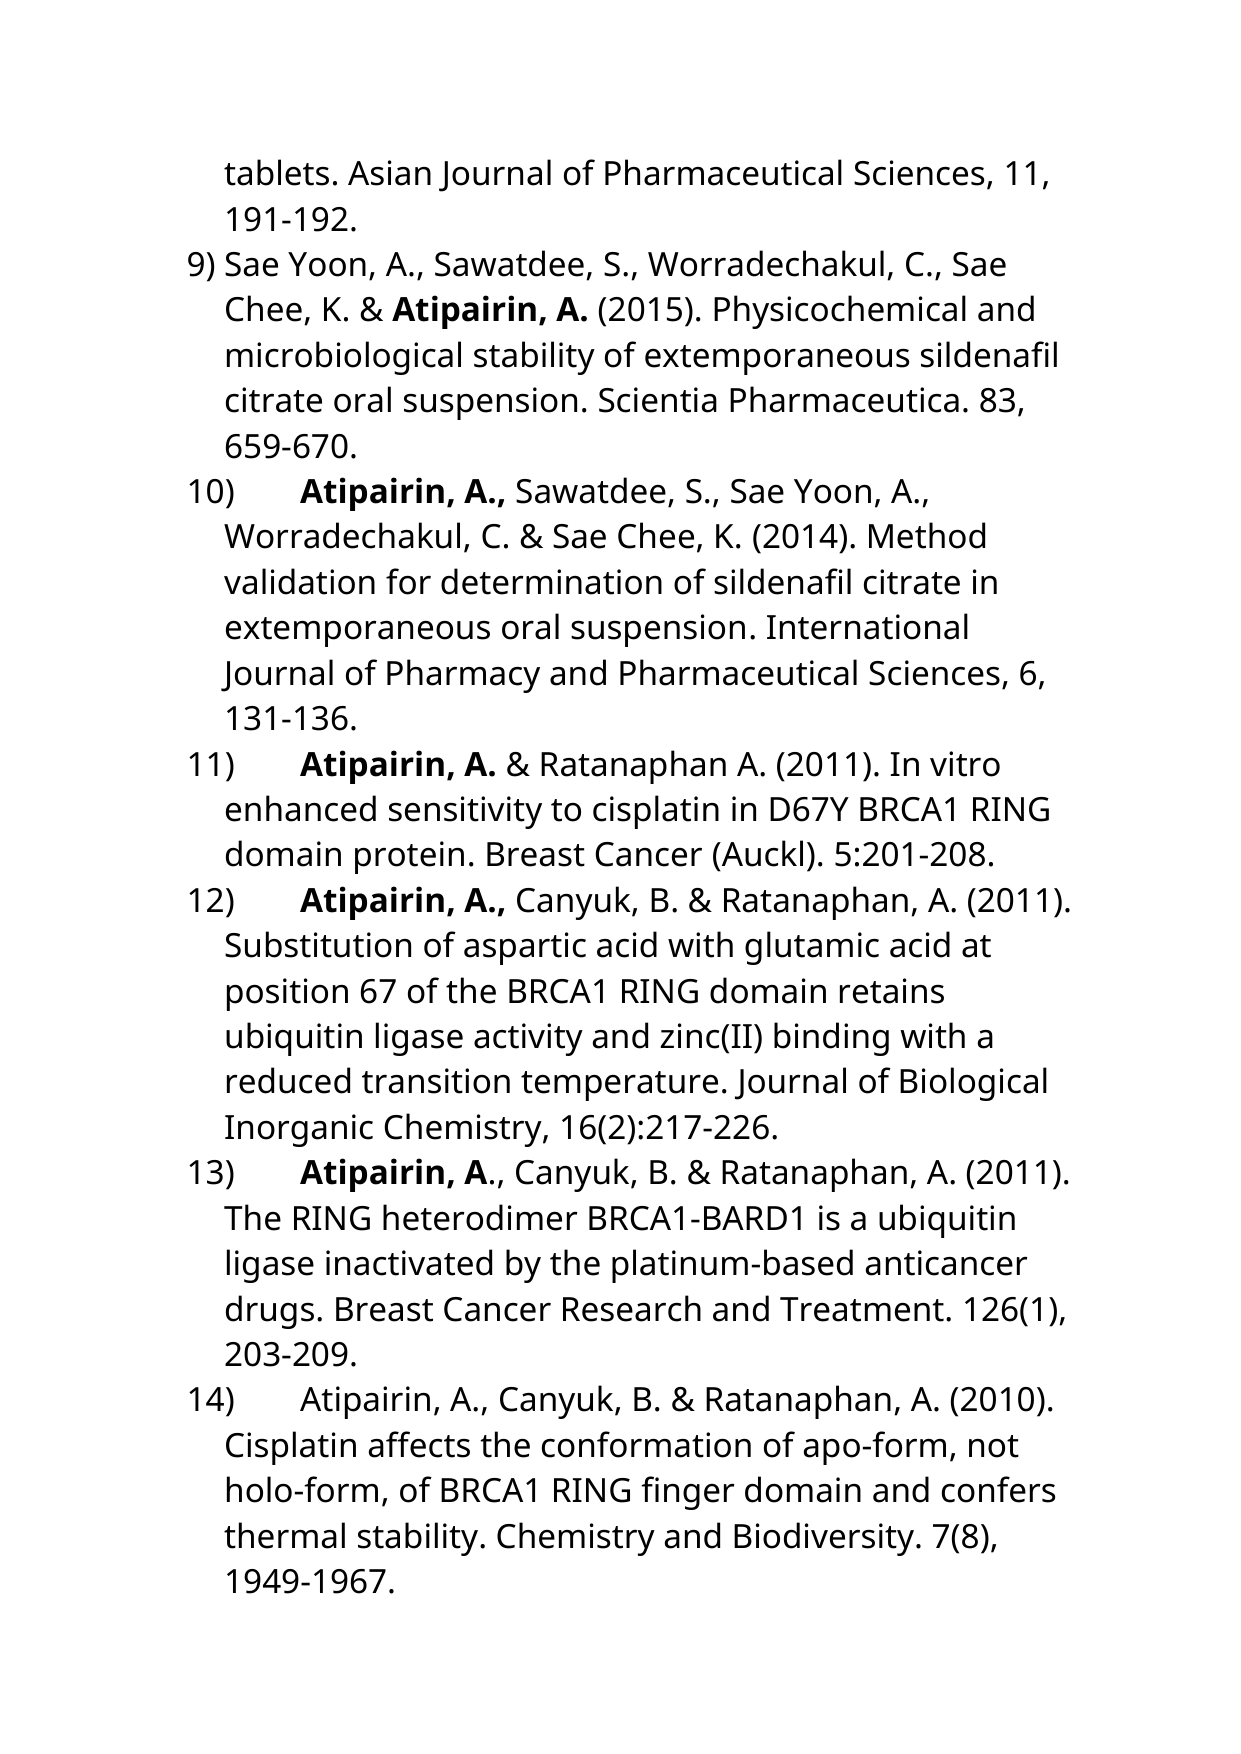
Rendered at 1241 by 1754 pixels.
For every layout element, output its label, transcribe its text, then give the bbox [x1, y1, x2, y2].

list Atipairin, A., Sawatdee, S., Sae Yoon, A., Worradechakul, C. & Sae Chee, K. (2014). Method validation for determination of sildenafil citrate in extemporaneous oral suspension. International Journal of Pharmacy and Pharmaceutical Sciences, 6, 131-136. [186, 468, 1090, 740]
list Atipairin, A., Canyuk, B. & Ratanaphan, A. (2011). The RING heterodimer BRCA1-BARD1 is a ubiquitin ligase inactivated by the platinum-based anticancer drugs. Breast Cancer Research and Treatment. 126(1), 203-209. [186, 1149, 1090, 1376]
list Sae Yoon, A., Sawatdee, S., Worradechakul, C., Sae Chee, K. & Atipairin, A. (2015). Physicochemical and microbiological stability of extemporaneous sildenafil citrate oral suspension. Scientia Pharmaceutica. 83, 659-670. [186, 241, 1090, 468]
list Atipairin, A., Canyuk, B. & Ratanaphan, A. (2011). Substitution of aspartic acid with glutamic acid at position 67 of the BRCA1 RING domain retains ubiquitin ligase activity and zinc(II) binding with a reduced transition temperature. Journal of Biological Inorganic Chemistry, 16(2):217-226. [186, 877, 1090, 1149]
list Atipairin, A., Canyuk, B. & Ratanaphan, A. (2010). Cisplatin affects the conformation of apo-form, not holo-form, of BRCA1 RING finger domain and confers thermal stability. Chemistry and Biodiversity. 7(8), 1949-1967. [186, 1376, 1090, 1603]
list Atipairin, A. & Ratanaphan A. (2011). In vitro enhanced sensitivity to cisplatin in D67Y BRCA1 RING domain protein. Breast Cancer (Auckl). 5:201-208. [186, 740, 1090, 877]
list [186, 150, 1090, 241]
